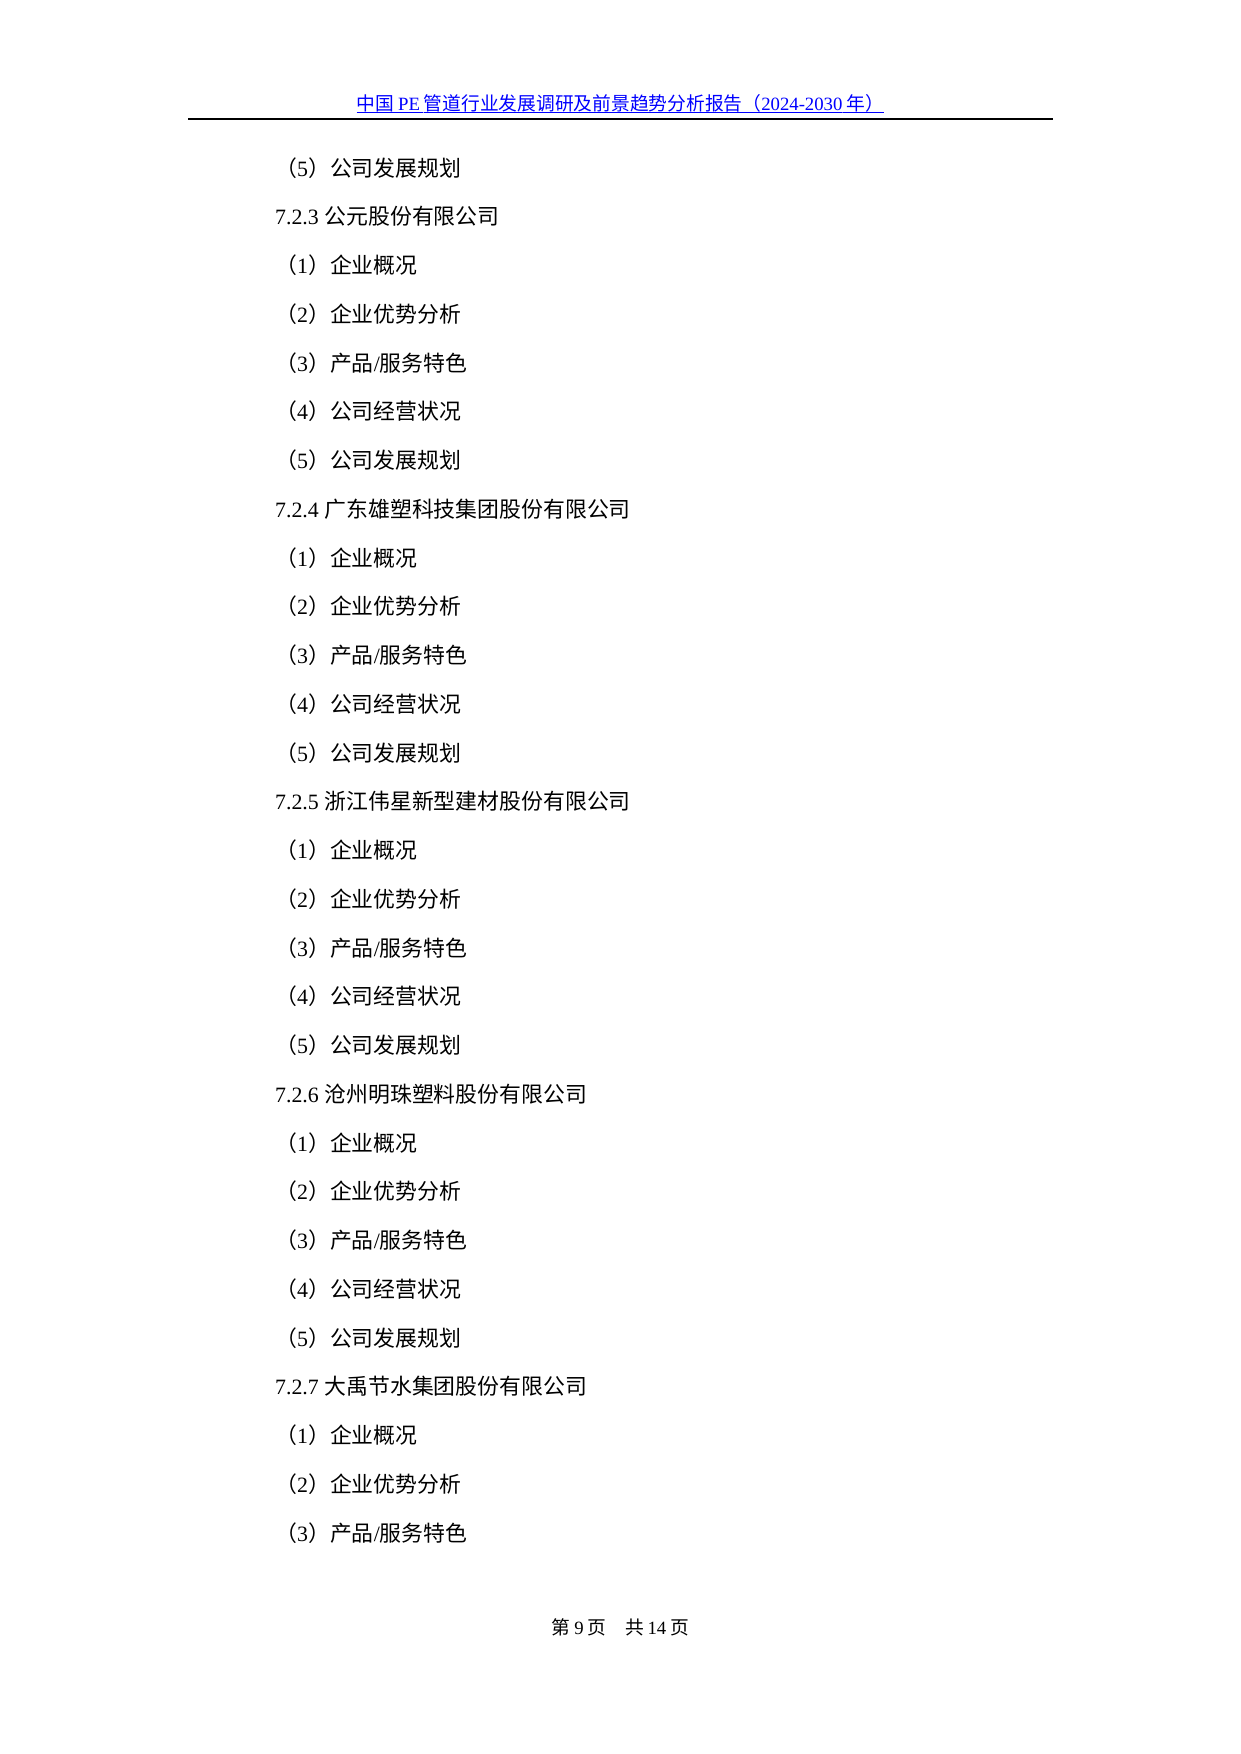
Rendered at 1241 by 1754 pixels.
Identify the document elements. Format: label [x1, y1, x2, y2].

text [187, 150, 1053, 1548]
